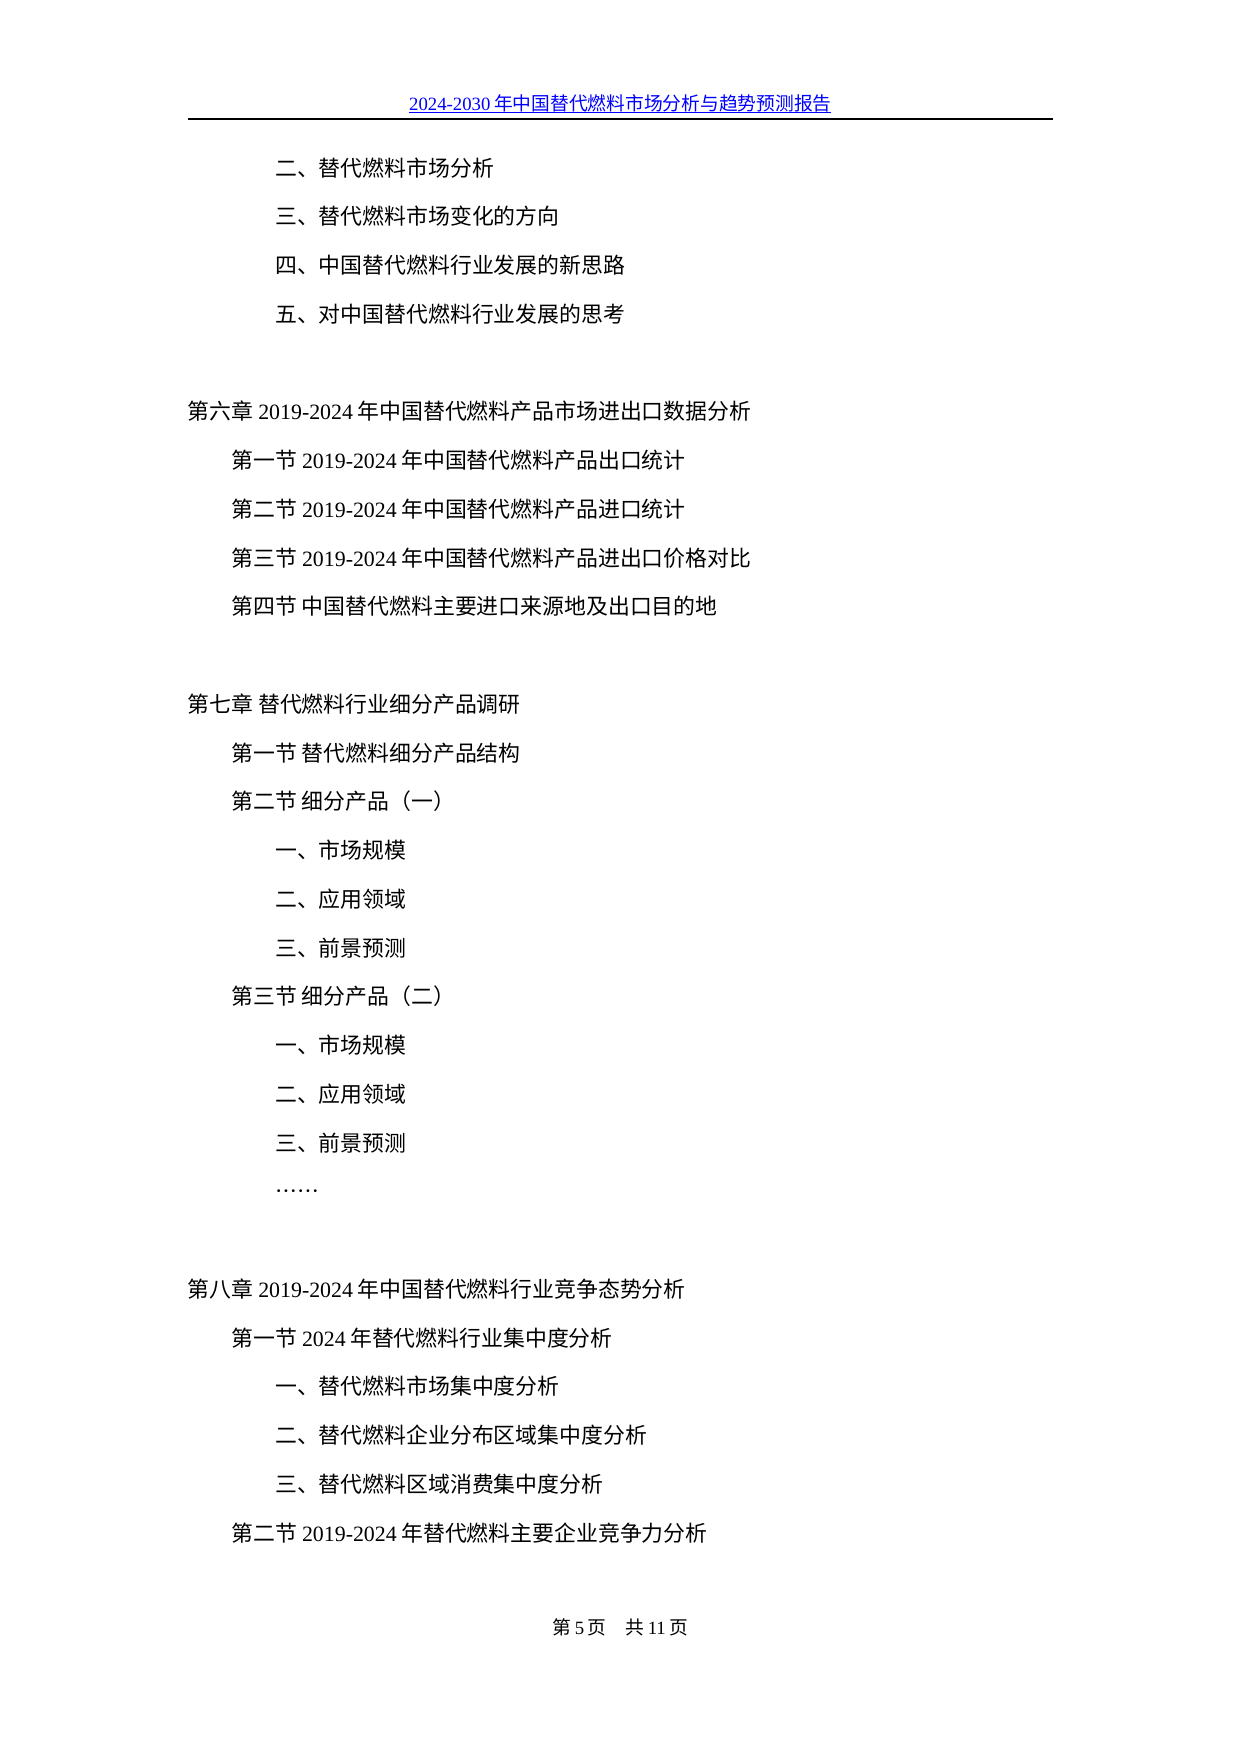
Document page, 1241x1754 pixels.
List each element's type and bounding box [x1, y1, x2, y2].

text [187, 150, 1053, 1548]
